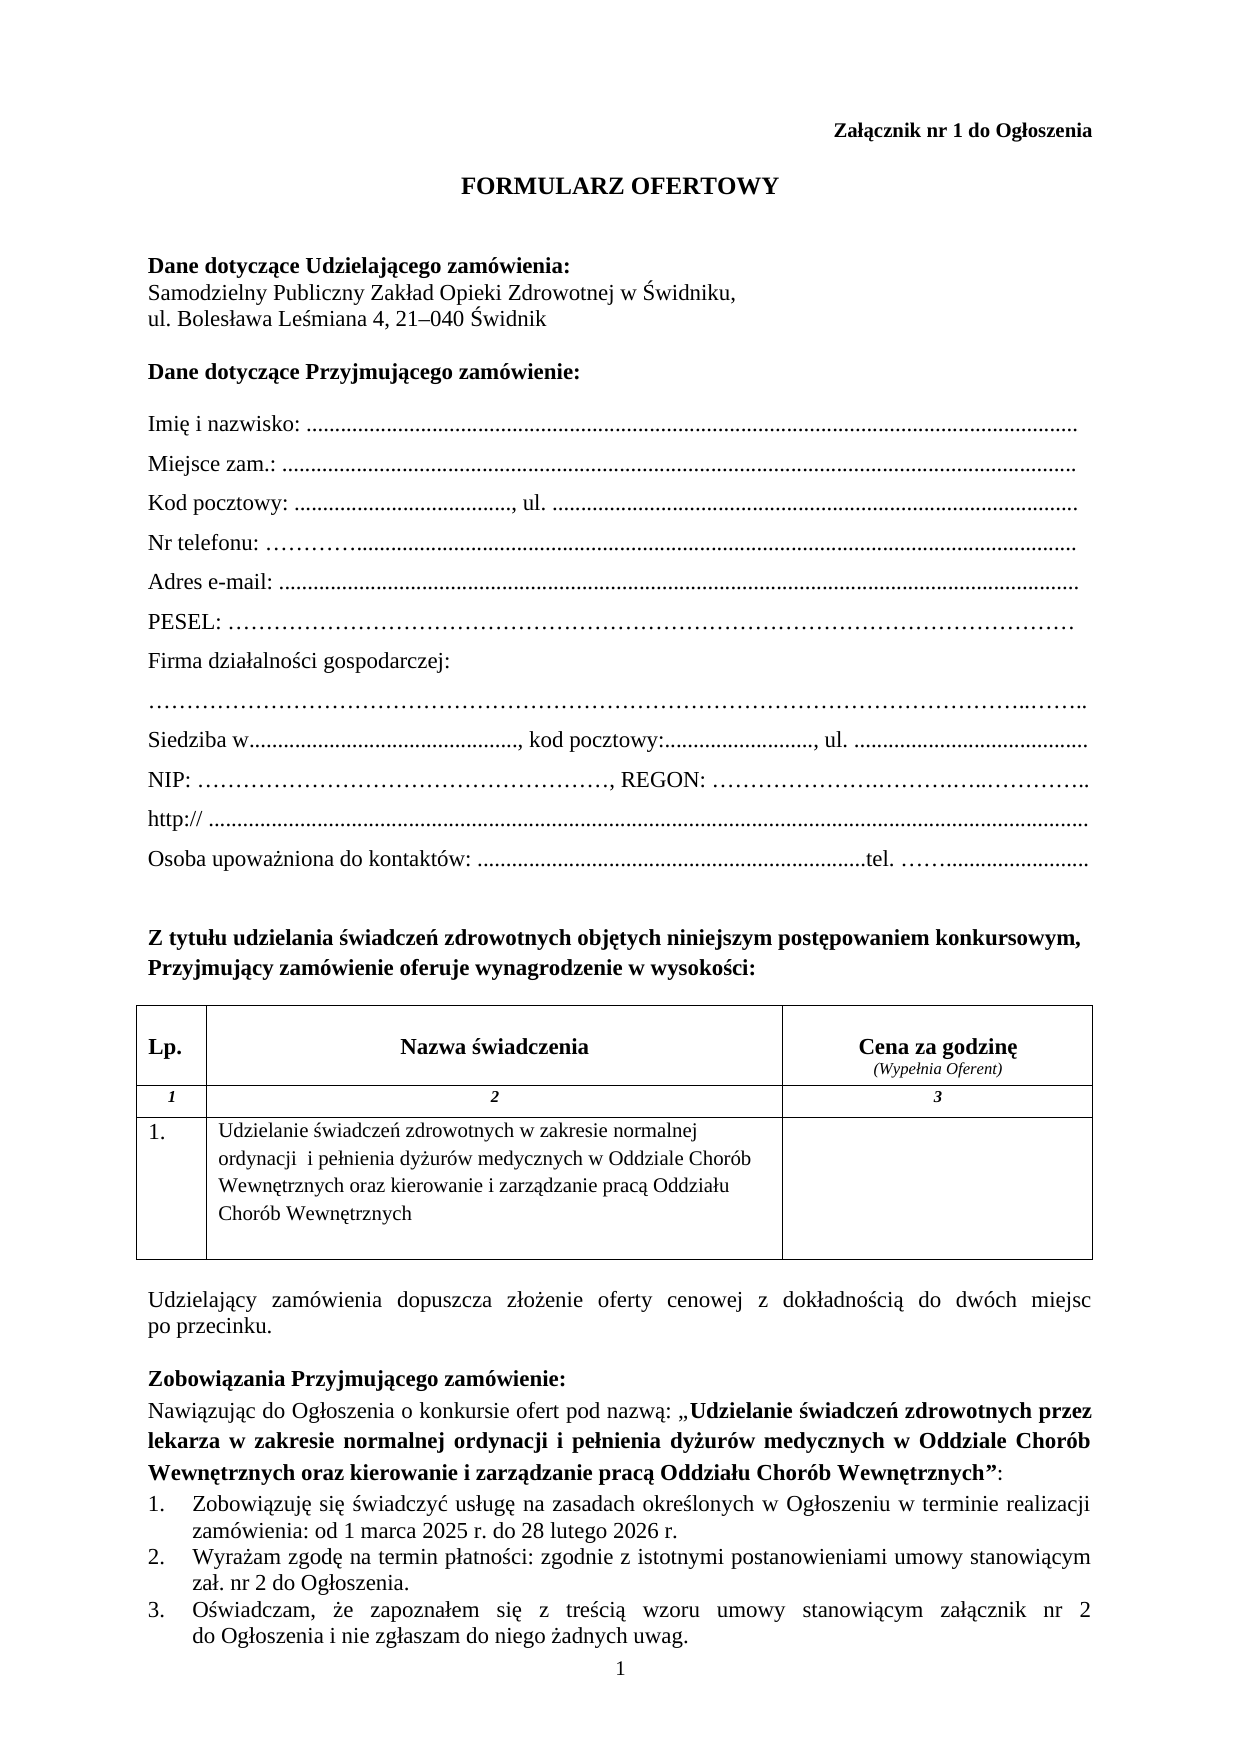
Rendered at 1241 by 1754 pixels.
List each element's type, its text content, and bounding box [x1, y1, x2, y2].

table_cell [783, 1118, 1092, 1259]
table_cell 1. [137, 1118, 206, 1259]
text Imię i nazwisko: ....................................................................................................................................... Miejsce zam.: ........................................................................................................................................... [148, 411, 1092, 476]
table_header Cena za godzinę (Wypełnia Oferent) [783, 1006, 1092, 1085]
table_header Nazwa świadczenia [207, 1006, 782, 1085]
text Nawiązując do Ogłoszenia o konkursie ofert pod nazwą: „Udzielanie świadczeń zdrowotnych przez lekarza w zakresie normalnej ordynacji i pełnienia dyżurów medycznych w Oddziale Chorób Wewnętrznych oraz kierowanie i zarządzanie pracą Oddziału Chorób Wewnętrznych”: [148, 1397, 1092, 1486]
text Udzielający zamówienia dopuszcza złożenie oferty cenowej z dokładnością do dwóch miejsc po przecinku. [148, 1286, 1092, 1339]
text Adres e-mail: ............................................................................................................................................ PESEL: ………………………………………………………………………………………………… [148, 568, 1092, 634]
subtitle Zobowiązania Przyjmującego zamówienie: [148, 1365, 1092, 1392]
list Oświadczam, że zapoznałem się z treścią wzoru umowy stanowiącym załącznik nr 2 do Ogłoszenia i nie zgłaszam do niego żadnych uwag. [148, 1596, 1092, 1648]
title FORMULARZ OFERTOWY [118, 171, 1092, 200]
text Załącznik nr 1 do Ogłoszenia [148, 118, 1092, 142]
table_cell 1 [137, 1086, 206, 1117]
list Samodzielny Publiczny Zakład Opieki Zdrowotnej w Świdniku, [148, 279, 1092, 305]
table_header Lp. [137, 1006, 206, 1085]
text Firma działalności gospodarczej: ……………………………………………………………………………………………………..…….. Siedziba w..............................................., kod pocztowy:.........................., ul. ......................................... NIP: ………………………………………………, REGON: ………………….……….…..………….. [148, 647, 1092, 792]
text Kod pocztowy: ......................................, ul. ............................................................................................ Nr telefonu: ………….............................................................................................................................. [148, 489, 1092, 555]
subtitle Dane dotyczące Udzielającego zamówienia: [148, 252, 1092, 279]
table_cell Udzielanie świadczeń zdrowotnych w zakresie normalnej ordynacji i pełnienia dyżurów medycznych w Oddziale Chorób Wewnętrznych oraz kierowanie i zarządzanie pracą Oddziału Chorób Wewnętrznych [207, 1118, 782, 1259]
list ul. Bolesława Leśmiana 4, 21–040 Świdnik [148, 305, 1092, 331]
table_cell 3 [783, 1086, 1092, 1117]
list Wyrażam zgodę na termin płatności: zgodnie z istotnymi postanowieniami umowy stanowiącym zał. nr 2 do Ogłoszenia. [148, 1543, 1092, 1596]
table_cell 2 [207, 1086, 782, 1117]
list Zobowiązuję się świadczyć usługę na zasadach określonych w Ogłoszeniu w terminie realizacji zamówienia: od 1 marca 2025 r. do 28 lutego 2026 r. [148, 1490, 1092, 1543]
text http:// .......................................................................................................................................................... Osoba upoważniona do kontaktów: ....................................................................tel. ……......................... [148, 805, 1092, 871]
title Dane dotyczące Przyjmującego zamówienie: [148, 358, 1092, 384]
text Z tytułu udzielania świadczeń zdrowotnych objętych niniejszym postępowaniem konkursowym, Przyjmujący zamówienie oferuje wynagrodzenie w wysokości: [148, 924, 1092, 981]
